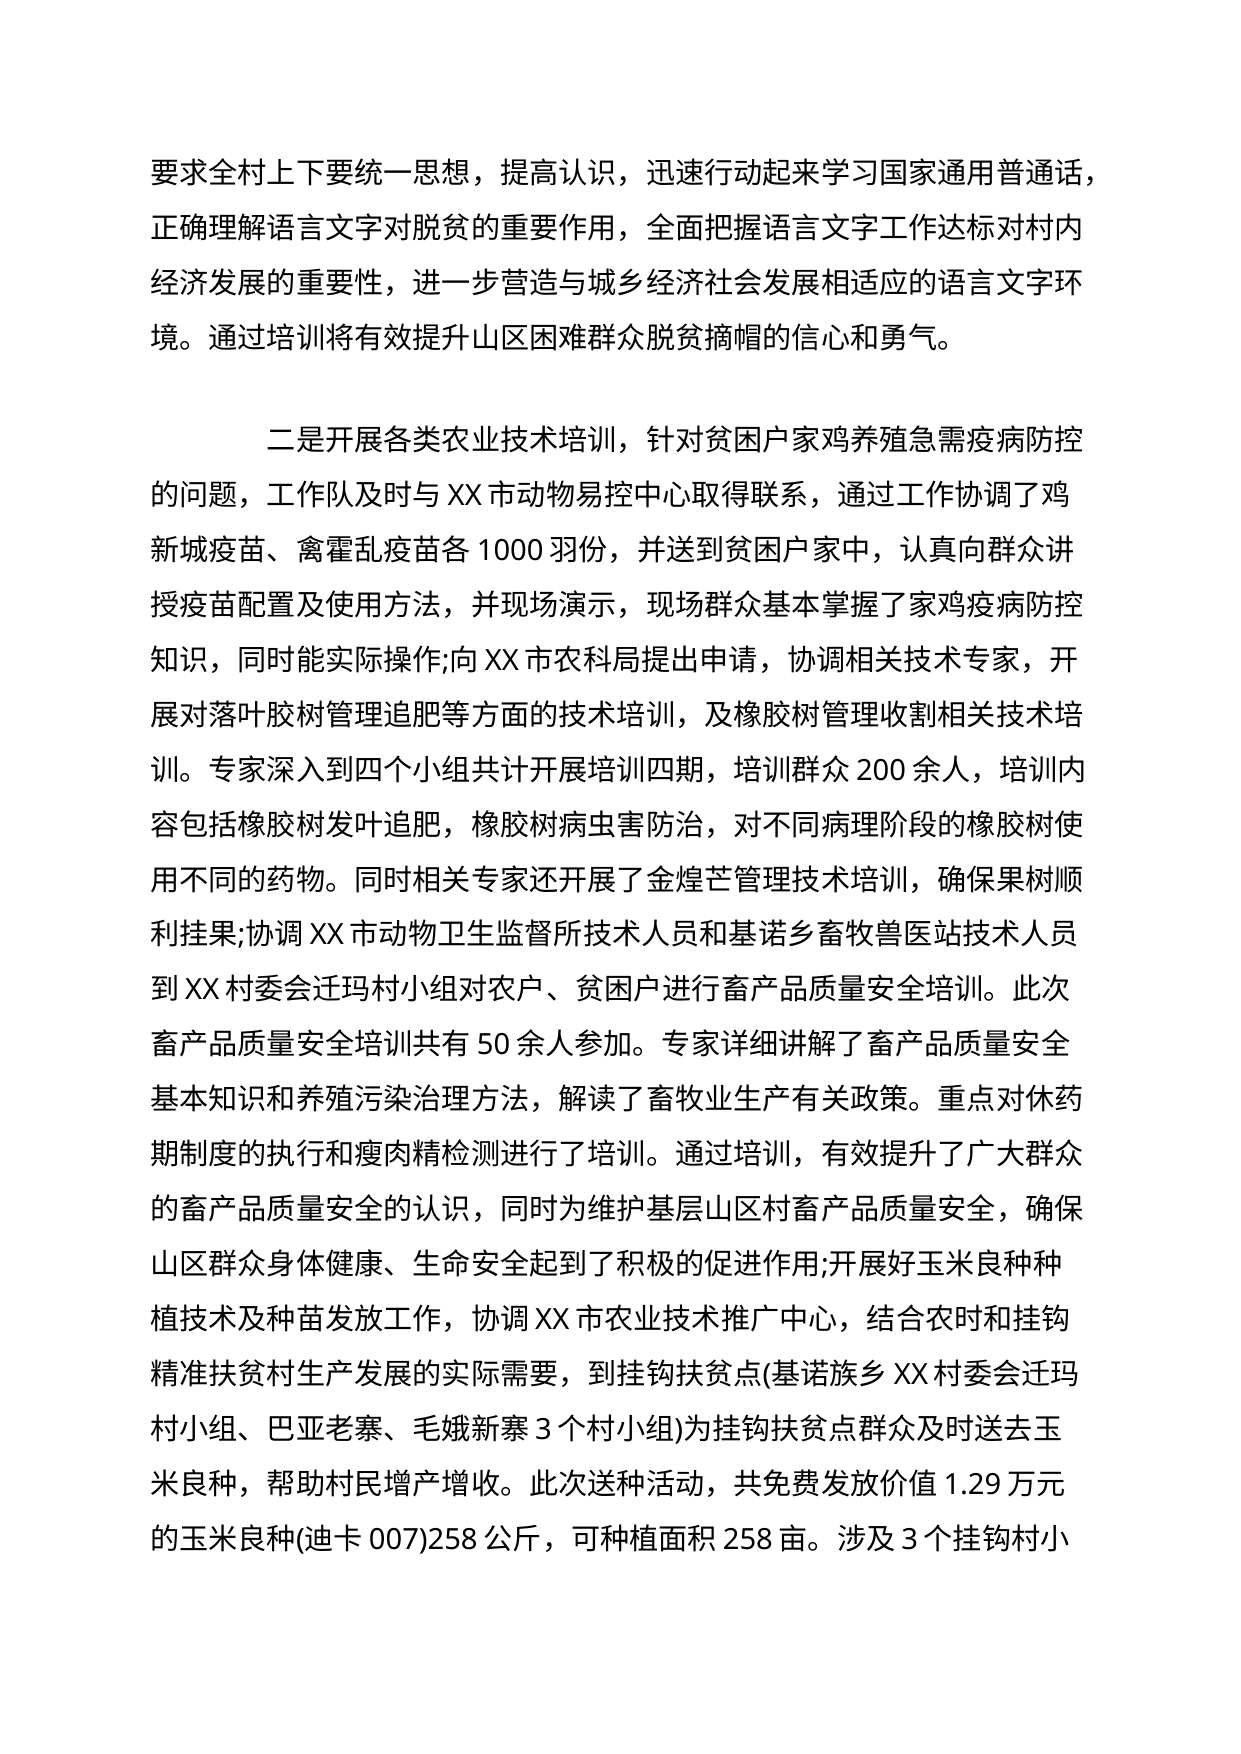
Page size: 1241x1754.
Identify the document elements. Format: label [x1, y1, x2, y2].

text [150, 416, 1090, 1558]
text [150, 150, 1090, 357]
